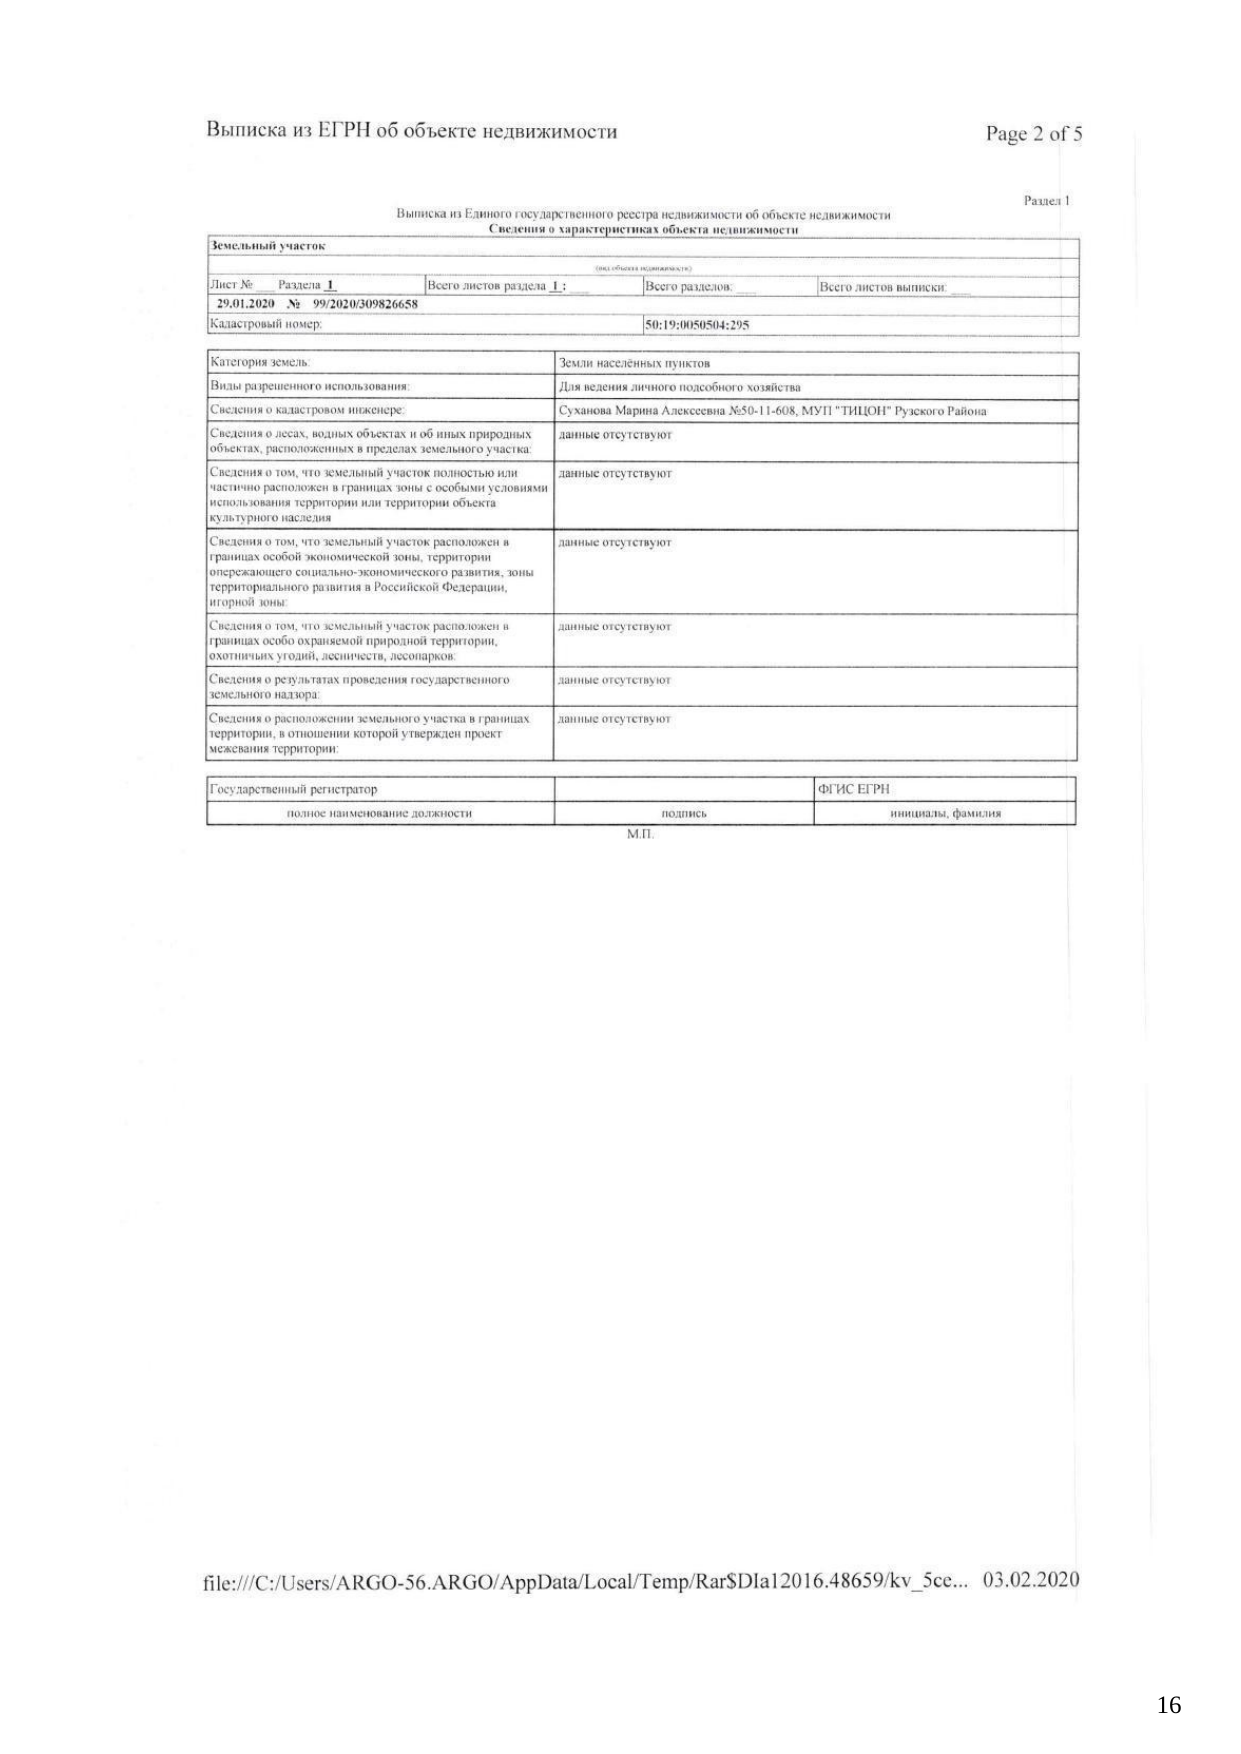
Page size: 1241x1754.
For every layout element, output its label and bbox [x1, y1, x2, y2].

picture [103, 88, 1181, 1617]
